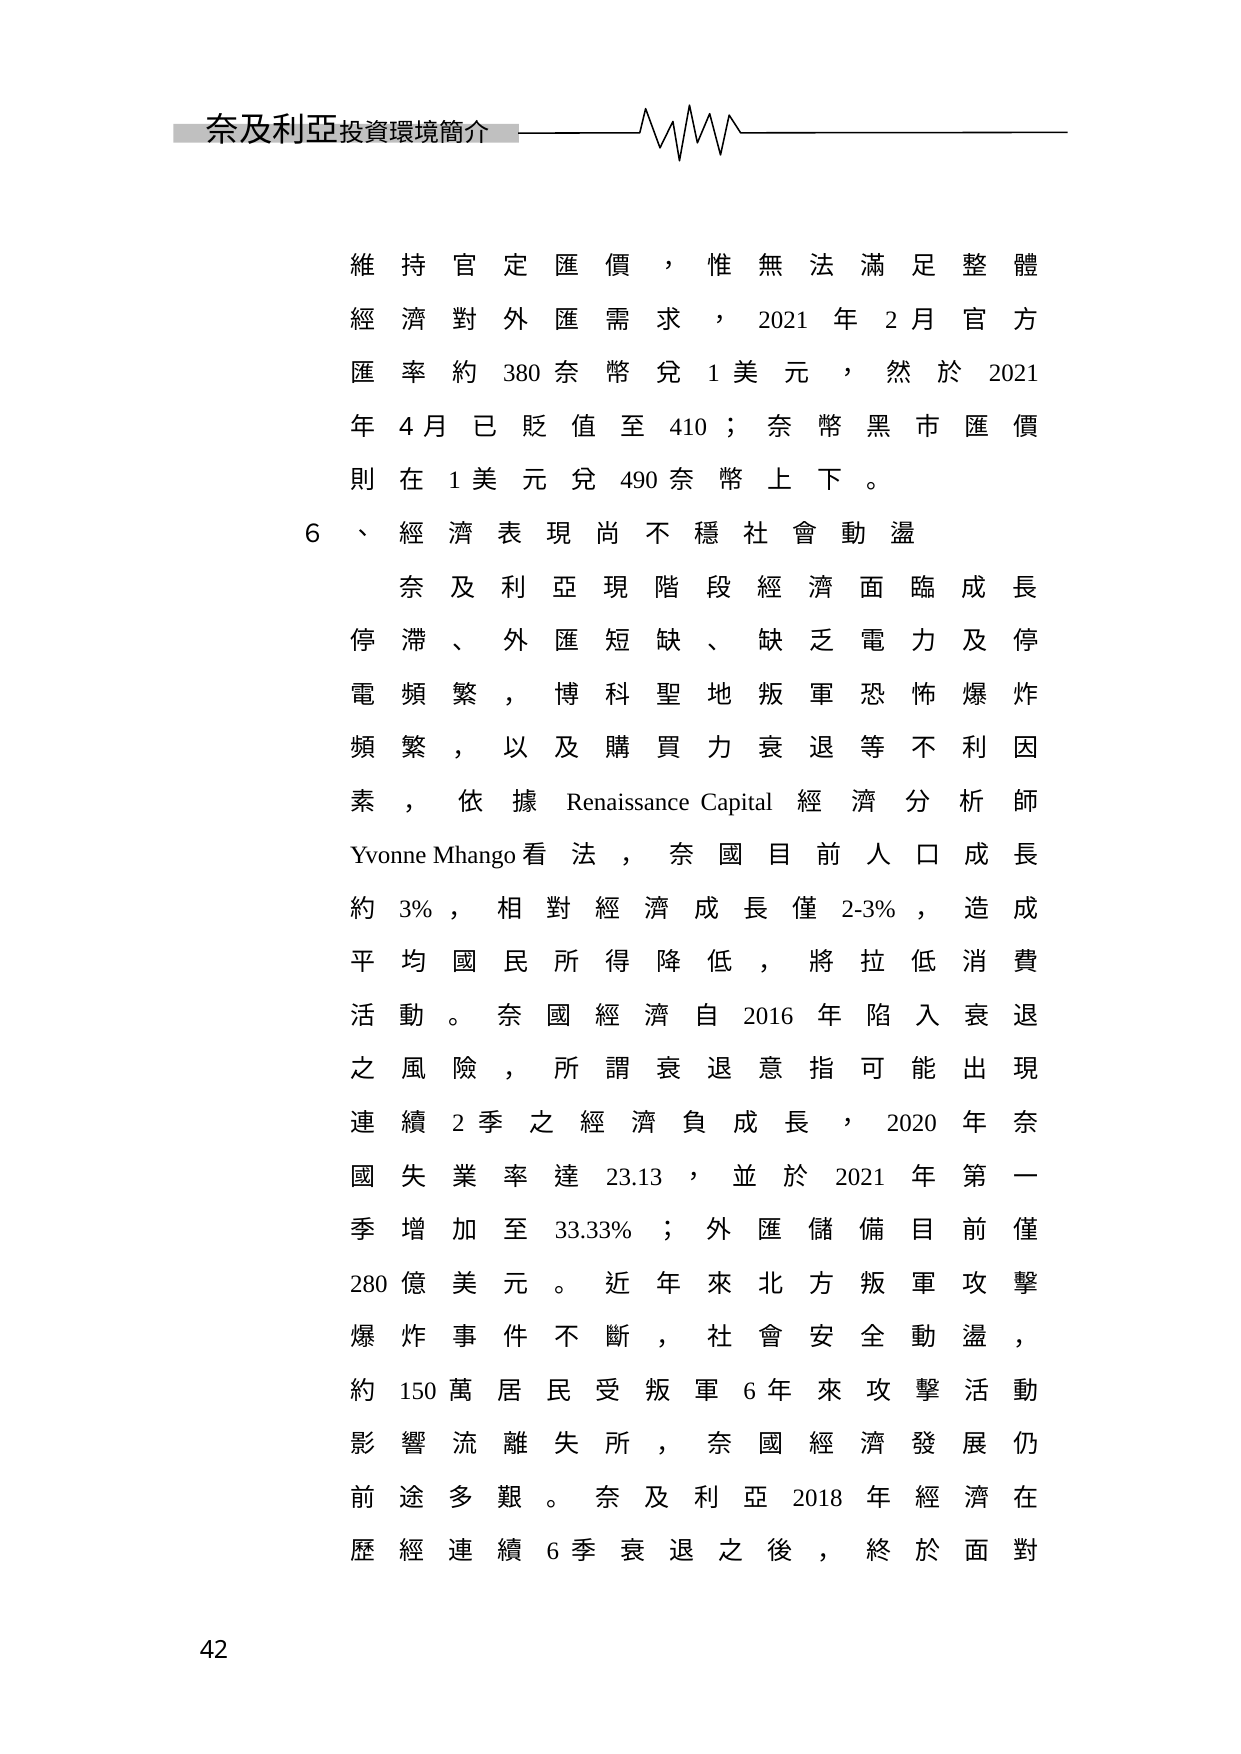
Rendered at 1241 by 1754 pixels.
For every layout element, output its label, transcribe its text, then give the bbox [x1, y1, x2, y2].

text ６、經濟表現尚不穩社會動盪 [276, 505, 1063, 558]
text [325, 558, 1063, 1576]
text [325, 237, 1063, 505]
